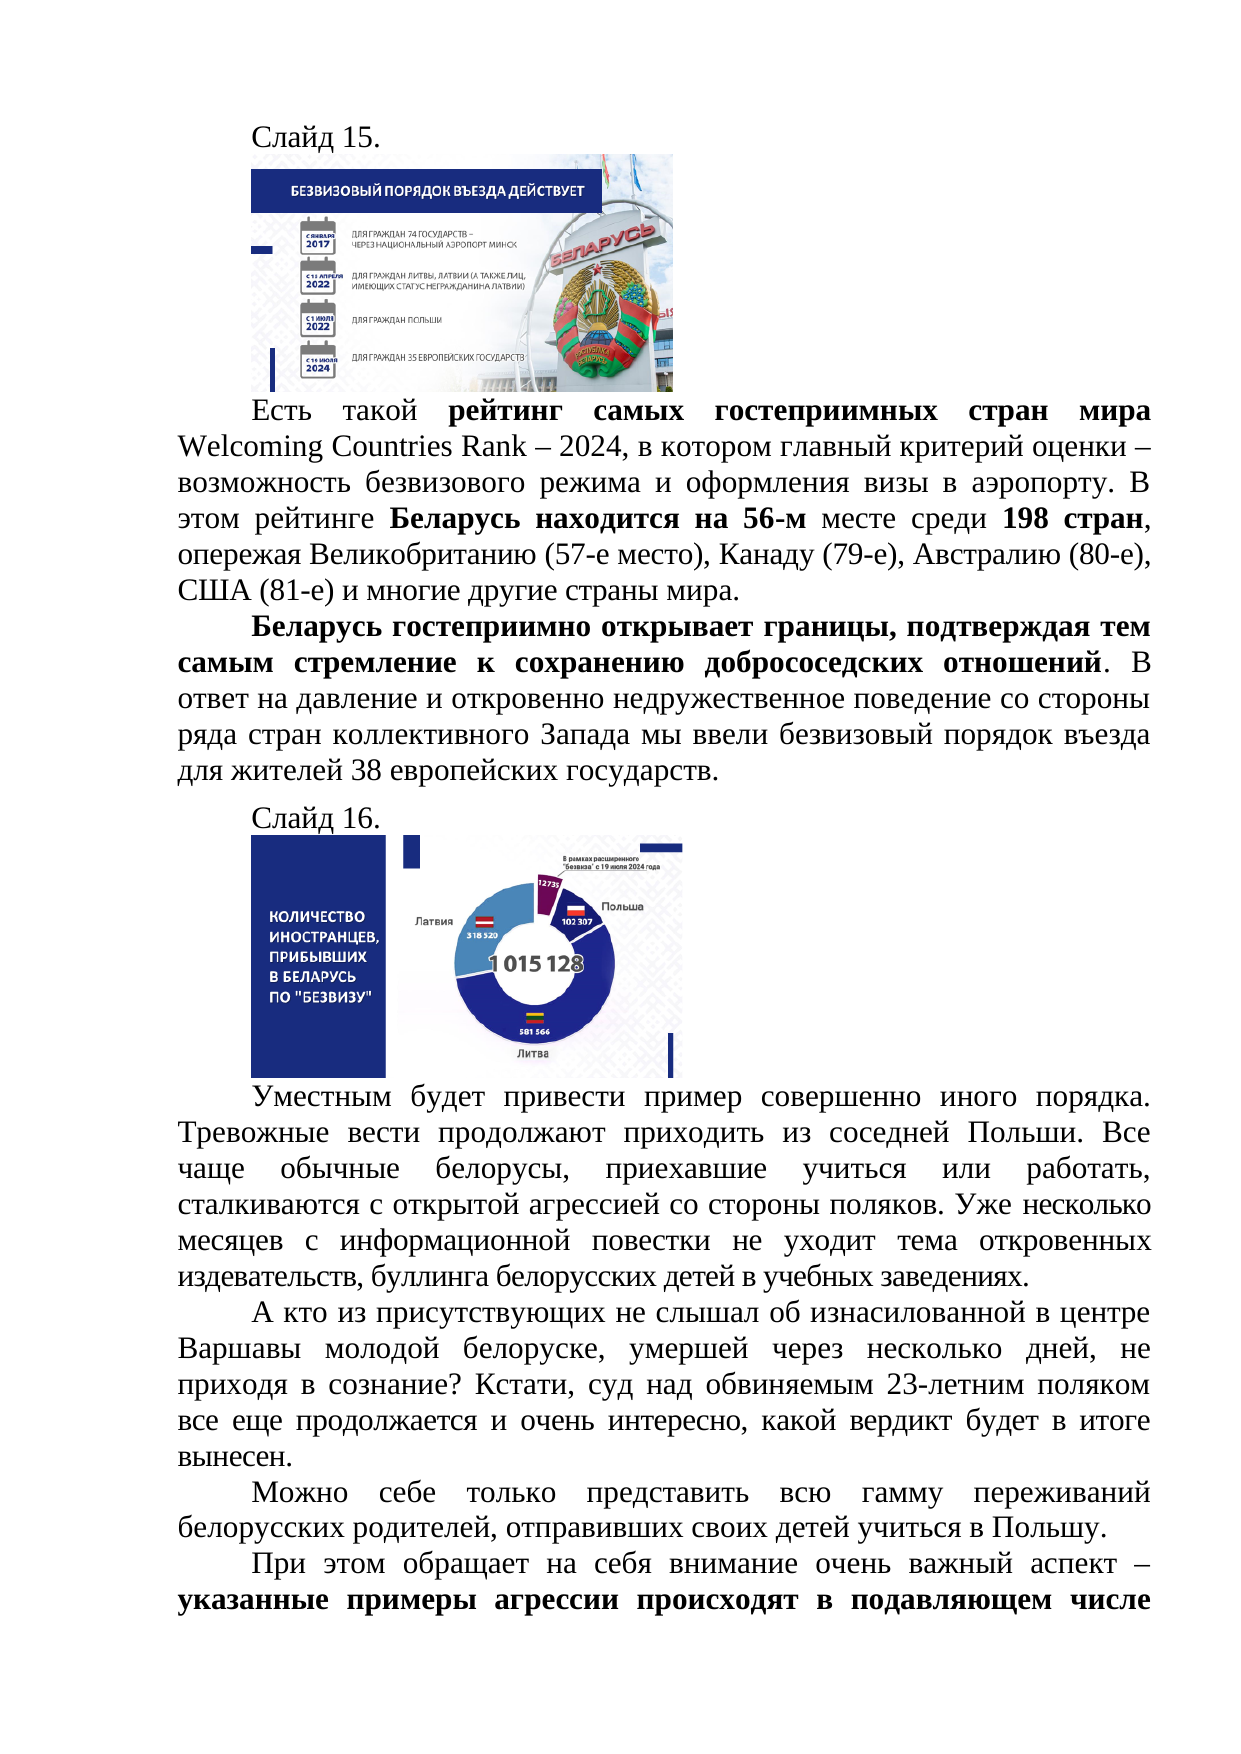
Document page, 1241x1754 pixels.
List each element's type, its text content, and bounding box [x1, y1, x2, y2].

text Слайд 16. [177, 799, 1152, 835]
text А кто из присутствующих не слышал об изнасилованной в центре Варшавы молодой белоруске, умершей через несколько дней, не приходя в сознание? Кстати, суд над обвиняемым 23-летним поляком все еще продолжается и очень интересно, какой вердикт будет в итоге вынесен. [177, 1293, 1152, 1473]
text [177, 1545, 1152, 1617]
text Уместным будет привести пример совершенно иного порядка. Тревожные вести продолжают приходить из соседней Польши. Все чаще обычные белорусы, приехавшие учиться или работать, сталкиваются с открытой агрессией со стороны поляков. Уже несколько месяцев с информационной повестки не уходит тема откровенных издевательств, буллинга белорусских детей в учебных заведениях. [177, 1077, 1152, 1293]
text Беларусь гостеприимно открывает границы, подтверждая тем самым стремление к сохранению добрососедских отношений. В ответ на давление и откровенно недружественное поведение со стороны ряда стран коллективного Запада мы ввели безвизовый порядок въезда для жителей 38 европейских государств. [177, 607, 1152, 787]
picture [251, 154, 673, 392]
text Слайд 15. [177, 118, 1152, 154]
text Можно себе только представить всю гамму переживаний белорусских родителей, отправивших своих детей учиться в Польшу. [177, 1473, 1152, 1545]
picture [251, 835, 683, 1078]
text Есть такой рейтинг самых гостеприимных стран мира Welcoming Countries Rank – 2024, в котором главный критерий оценки – возможность безвизового режима и оформления визы в аэропорту. В этом рейтинге Беларусь находится на 56-м месте среди 198 стран, опережая Великобританию (57-е место), Канаду (79-е), Австралию (80-е), США (81-е) и многие другие страны мира. [177, 392, 1152, 607]
